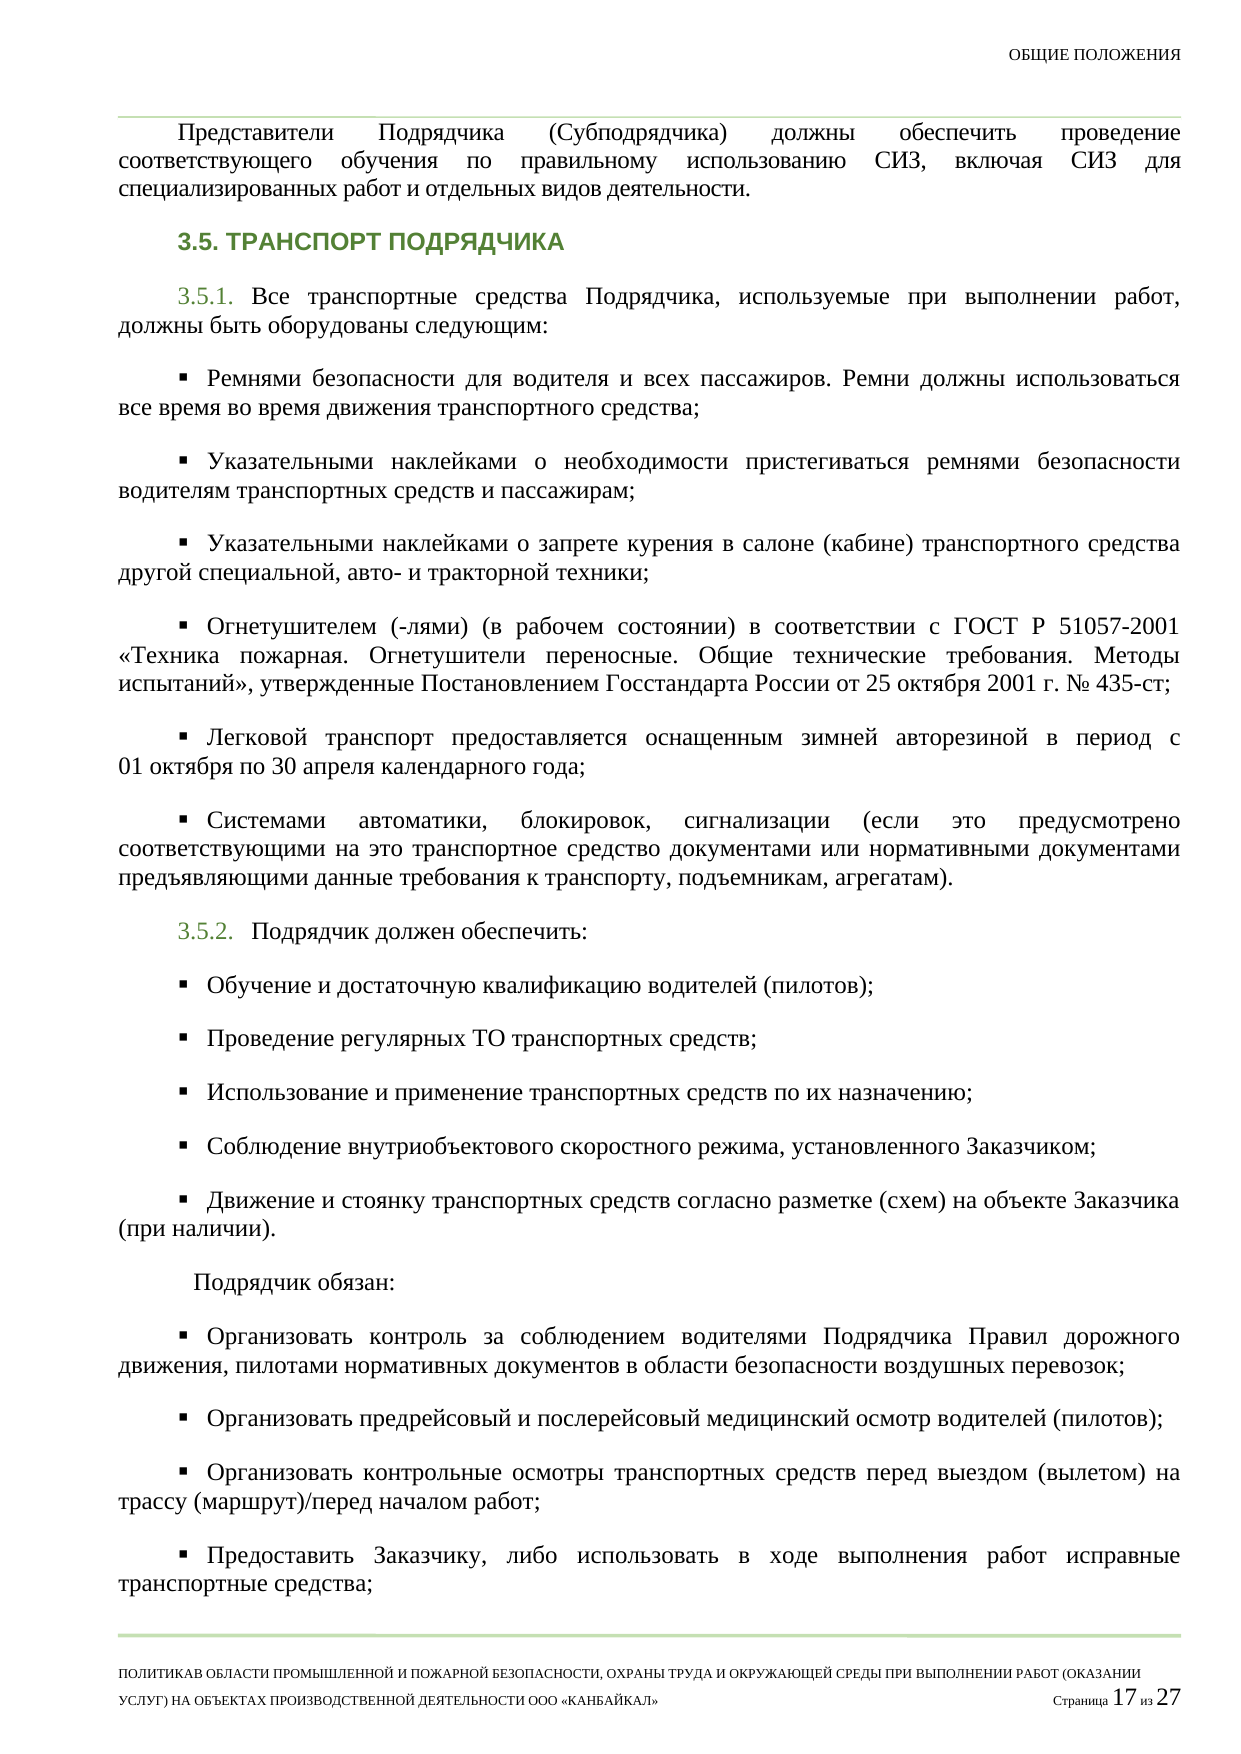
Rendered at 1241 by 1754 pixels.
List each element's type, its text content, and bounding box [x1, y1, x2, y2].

list Указательными наклейками о необходимости пристегиваться ремнями безопасности водителям транспортных средств и пассажирам; [118, 446, 1181, 503]
list Системами автоматики, блокировок, сигнализации (если это предусмотрено соответствующими на это транспортное средство документами или нормативными документами предъявляющими данные требования к транспорту, подъемникам, агрегатам). [118, 805, 1181, 891]
list Организовать предрейсовый и послерейсовый медицинский осмотр водителей (пилотов); [118, 1403, 1181, 1432]
list Подрядчик обязан: [118, 1267, 1181, 1296]
list Легковой транспорт предоставляется оснащенным зимней авторезиной в период с 01 октября по 30 апреля календарного года; [118, 722, 1181, 780]
list Предоставить Заказчику, либо использовать в ходе выполнения работ исправные транспортные средства; [118, 1540, 1181, 1597]
text 3.5.2. Подрядчик должен обеспечить: [118, 916, 1181, 945]
list Движение и стоянку транспортных средств согласно разметке (схем) на объекте Заказчика (при наличии). [118, 1185, 1181, 1242]
list Обучение и достаточную квалификацию водителей (пилотов); [118, 970, 1181, 998]
text 3.5.1. Все транспортные средства Подрядчика, используемые при выполнении работ, должны быть оборудованы следующим: [118, 281, 1181, 338]
list Организовать контрольные осмотры транспортных средств перед выездом (вылетом) на трассу (маршрут)/перед началом работ; [118, 1457, 1181, 1515]
list Ремнями безопасности для водителя и всех пассажиров. Ремни должны использоваться все время во время движения транспортного средства; [118, 363, 1181, 421]
list Указательными наклейками о запрете курения в салоне (кабине) транспортного средства другой специальной, авто- и тракторной техники; [118, 528, 1181, 586]
text 3.5. ТРАНСПОРТ ПОДРЯДЧИКА [118, 227, 1181, 256]
list Соблюдение внутриобъектового скоростного режима, установленного Заказчиком; [118, 1131, 1181, 1160]
list Огнетушителем (-лями) (в рабочем состоянии) в соответствии с ГОСТ Р 51057-2001 «Техника пожарная. Огнетушители переносные. Общие технические требования. Методы испытаний», утвержденные Постановлением Госстандарта России от 25 октября 2001 г. № 435-ст; [118, 611, 1181, 697]
list Проведение регулярных ТО транспортных средств; [118, 1023, 1181, 1052]
list Использование и применение транспортных средств по их назначению; [118, 1077, 1181, 1106]
list Организовать контроль за соблюдением водителями Подрядчика Правил дорожного движения, пилотами нормативных документов в области безопасности воздушных перевозок; [118, 1321, 1181, 1378]
text Представители Подрядчика (Субподрядчика) должны обеспечить проведение соответствующего обучения по правильному использованию СИЗ, включая СИЗ для специализированных работ и отдельных видов деятельности. [118, 118, 1181, 202]
